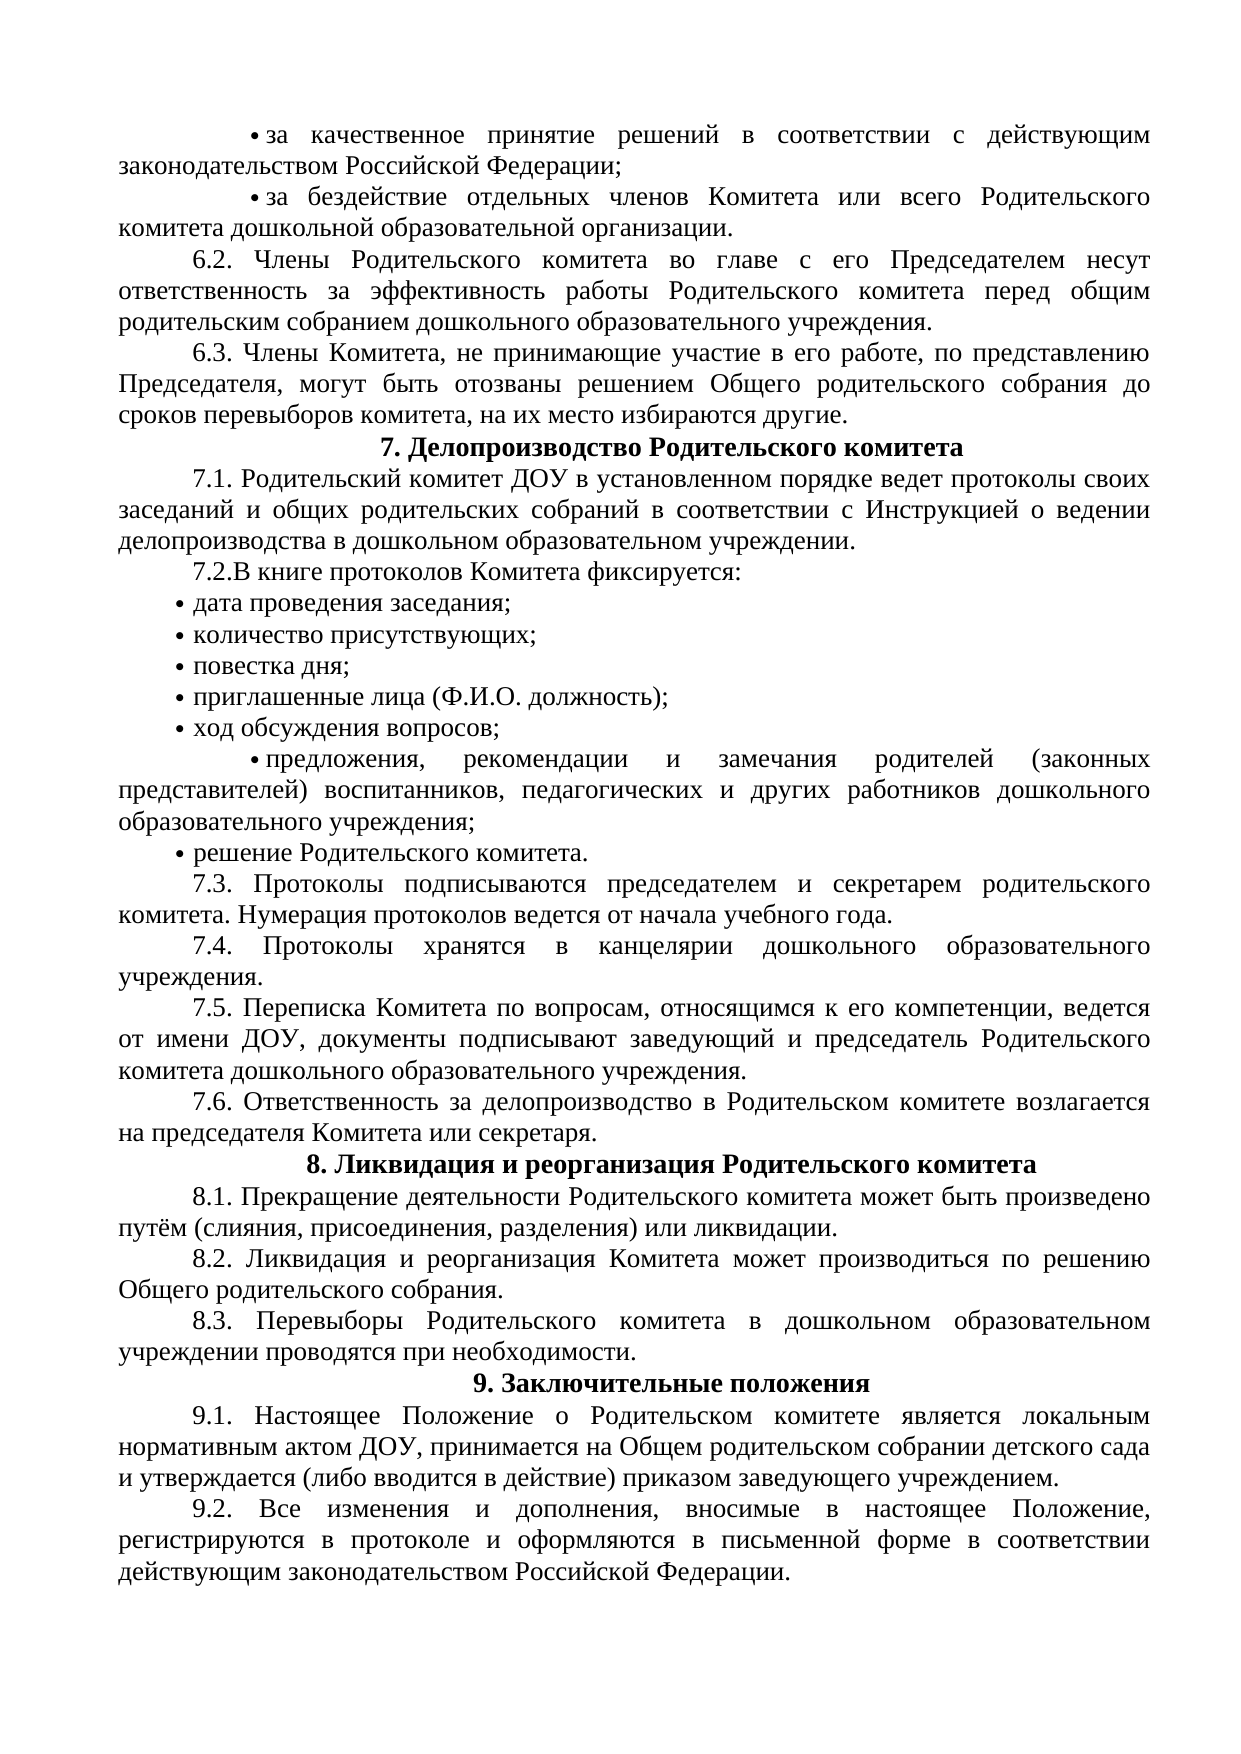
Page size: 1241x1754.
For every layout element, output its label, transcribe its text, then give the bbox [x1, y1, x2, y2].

list ход обсуждения вопросов; [118, 711, 1152, 742]
text 9.2. Все изменения и дополнения, вносимые в настоящее Положение, регистрируются в протоколе и оформляются в письменной форме в соответствии действующим законодательством Российской Федерации. [118, 1492, 1152, 1586]
text 8.3. Перевыборы Родительского комитета в дошкольном образовательном учреждении проводятся при необходимости. [118, 1304, 1152, 1366]
text 7.3. Протоколы подписываются председателем и секретарем родительского комитета. Нумерация протоколов ведется от начала учебного года. [118, 867, 1152, 929]
text 7.2.В книге протоколов Комитета фиксируется: [118, 555, 1152, 587]
list предложения, рекомендации и замечания родителей (законных представителей) воспитанников, педагогических и других работников дошкольного образовательного учреждения; [118, 742, 1152, 836]
text 7.4. Протоколы хранятся в канцелярии дошкольного образовательного учреждения. [118, 929, 1152, 991]
text 9. Заключительные положения [118, 1366, 1152, 1399]
list решение Родительского комитета. [118, 836, 1152, 867]
list количество присутствующих; [118, 618, 1152, 649]
text 6.3. Члены Комитета, не принимающие участие в его работе, по представлению Председателя, могут быть отозваны решением Общего родительского собрания до сроков перевыборов комитета, на их место избираются другие. [118, 336, 1152, 429]
list приглашенные лица (Ф.И.О. должность); [118, 680, 1152, 711]
list за качественное принятие решений в соответствии с действующим законодательством Российской Федерации; [118, 118, 1152, 180]
text 7.6. Ответственность за делопроизводство в Родительском комитете возлагается на председателя Комитета или секретаря. [118, 1085, 1152, 1147]
text 8.2. Ликвидация и реорганизация Комитета может производиться по решению Общего родительского собрания. [118, 1242, 1152, 1304]
list повестка дня; [118, 649, 1152, 680]
text 6.2. Члены Родительского комитета во главе с его Председателем несут ответственность за эффективность работы Родительского комитета перед общим родительским собранием дошкольного образовательного учреждения. [118, 243, 1152, 336]
list дата проведения заседания; [118, 587, 1152, 618]
text 8.1. Прекращение деятельности Родительского комитета может быть произведено путём (слияния, присоединения, разделения) или ликвидации. [118, 1179, 1152, 1242]
text 7.1. Родительский комитет ДОУ в установленном порядке ведет протоколы своих заседаний и общих родительских собраний в соответствии с Инструкцией о ведении делопроизводства в дошкольном образовательном учреждении. [118, 462, 1152, 555]
list за бездействие отдельных членов Комитета или всего Родительского комитета дошкольной образовательной организации. [118, 180, 1152, 243]
text 8. Ликвидация и реорганизация Родительского комитета [118, 1147, 1152, 1179]
text 7. Делопроизводство Родительского комитета [118, 429, 1152, 462]
text 9.1. Настоящее Положение о Родительском комитете является локальным нормативным актом ДОУ, принимается на Общем родительском собрании детского сада и утверждается (либо вводится в действие) приказом заведующего учреждением. [118, 1399, 1152, 1492]
text 7.5. Переписка Комитета по вопросам, относящимся к его компетенции, ведется от имени ДОУ, документы подписывают заведующий и председатель Родительского комитета дошкольного образовательного учреждения. [118, 991, 1152, 1085]
